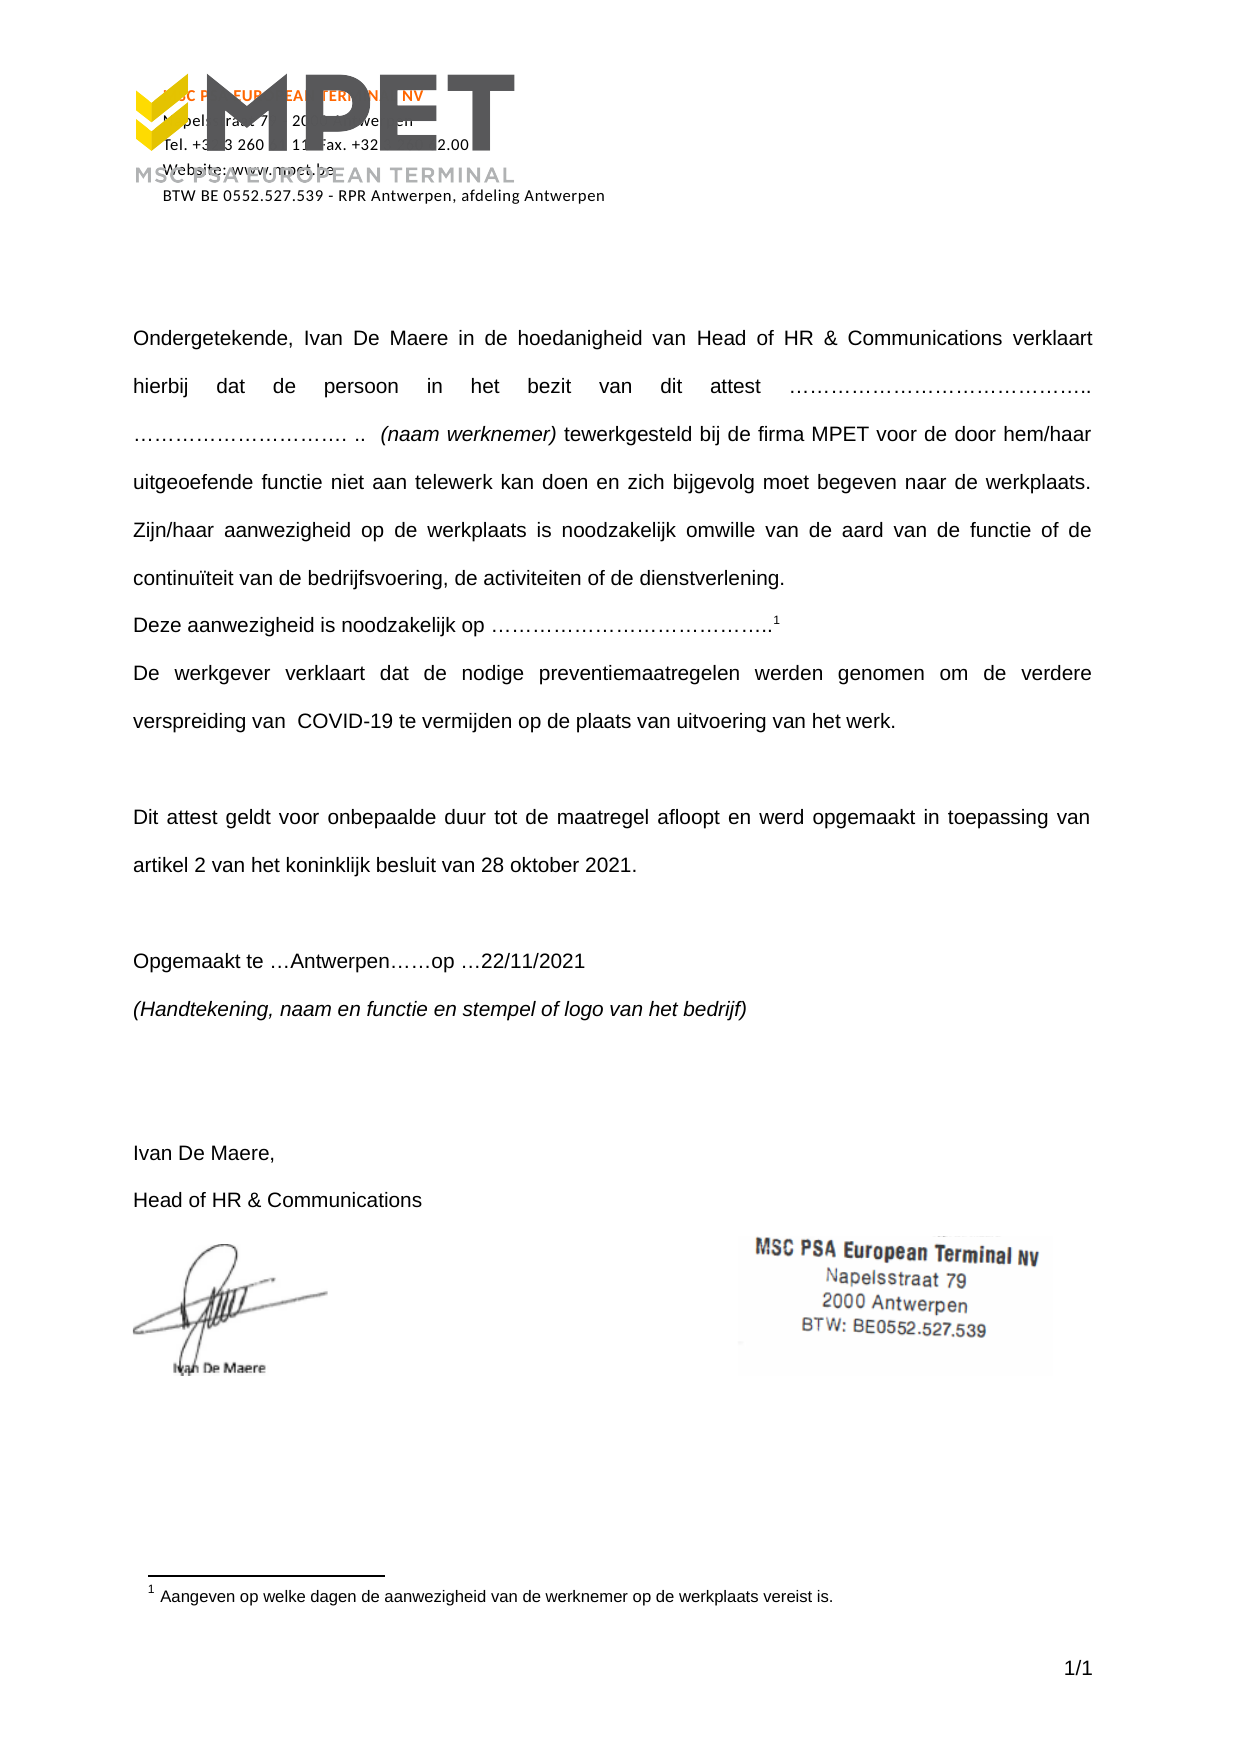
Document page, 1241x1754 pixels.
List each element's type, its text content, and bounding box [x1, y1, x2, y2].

text Dit attest geldt voor onbepaalde duur tot de maatregel afloopt en werd opgemaakt in toepassing van artikel 2 van het koninklijk besluit van 28 oktober 2021. [133, 805, 1093, 877]
picture [132, 1244, 328, 1376]
text Deze aanwezigheid is noodzakelijk op ………………………………….. [133, 613, 1093, 637]
picture [737, 1236, 1054, 1376]
text Ondergetekende, Ivan De Maere in de hoedanigheid van Head of HR & Communications verklaart hierbij dat de persoon in het bezit van dit attest ……………………………………..…………………………. .. (naam werknemer) tewerkgesteld bij de firma MPET voor de door hem/haar uitgeoefende functie niet aan telewerk kan doen en zich bijgevolg moet begeven naar de werkplaats. Zijn/haar aanwezigheid op de werkplaats is noodzakelijk omwille van de aard van de functie of de continuïteit van de bedrijfsvoering, de activiteiten of de dienstverlening. [133, 326, 1093, 589]
text Opgemaakt te …Antwerpen……op …22/11/2021 [133, 949, 1093, 973]
text Ivan De Maere, [133, 1140, 1093, 1164]
text Head of HR & Communications [133, 1188, 1093, 1212]
text (Handtekening, naam en functie en stempel of logo van het bedrijf) [133, 997, 1093, 1021]
picture [136, 73, 515, 183]
text De werkgever verklaart dat de nodige preventiemaatregelen werden genomen om de verdere verspreiding van COVID-19 te vermijden op de plaats van uitvoering van het werk. [133, 661, 1093, 733]
